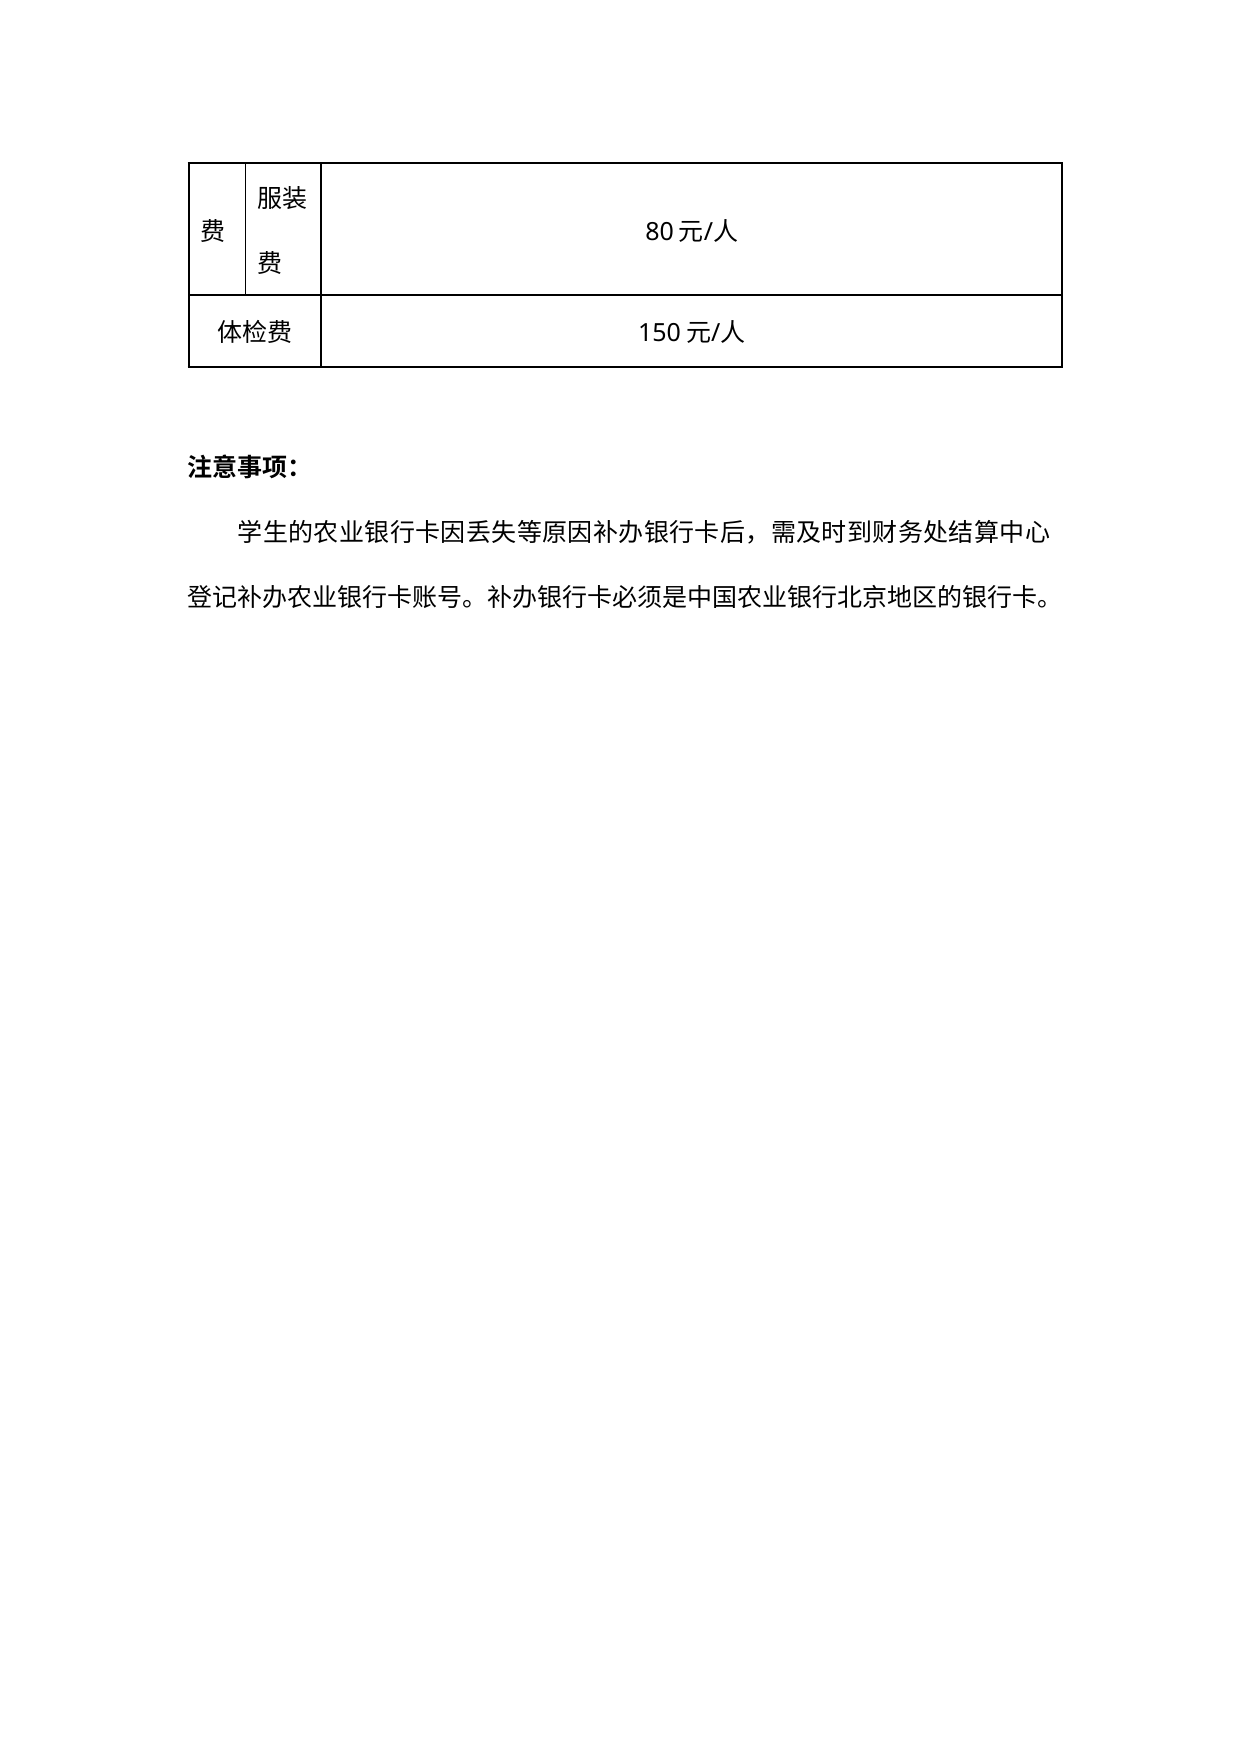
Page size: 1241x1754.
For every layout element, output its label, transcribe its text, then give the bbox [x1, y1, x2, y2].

table_cell 军训费 [190, 164, 245, 294]
table_cell 服装费 [246, 164, 320, 294]
table_cell 体检费 [190, 296, 320, 366]
table_cell 150元/人 [322, 296, 1061, 366]
text 注意事项： [187, 433, 1053, 498]
text 学生的农业银行卡因丢失等原因补办银行卡后，需及时到财务处结算中心登记补办农业银行卡账号。补办银行卡必须是中国农业银行北京地区的银行卡。 [187, 498, 1053, 628]
table_cell 80元/人 [322, 164, 1061, 294]
